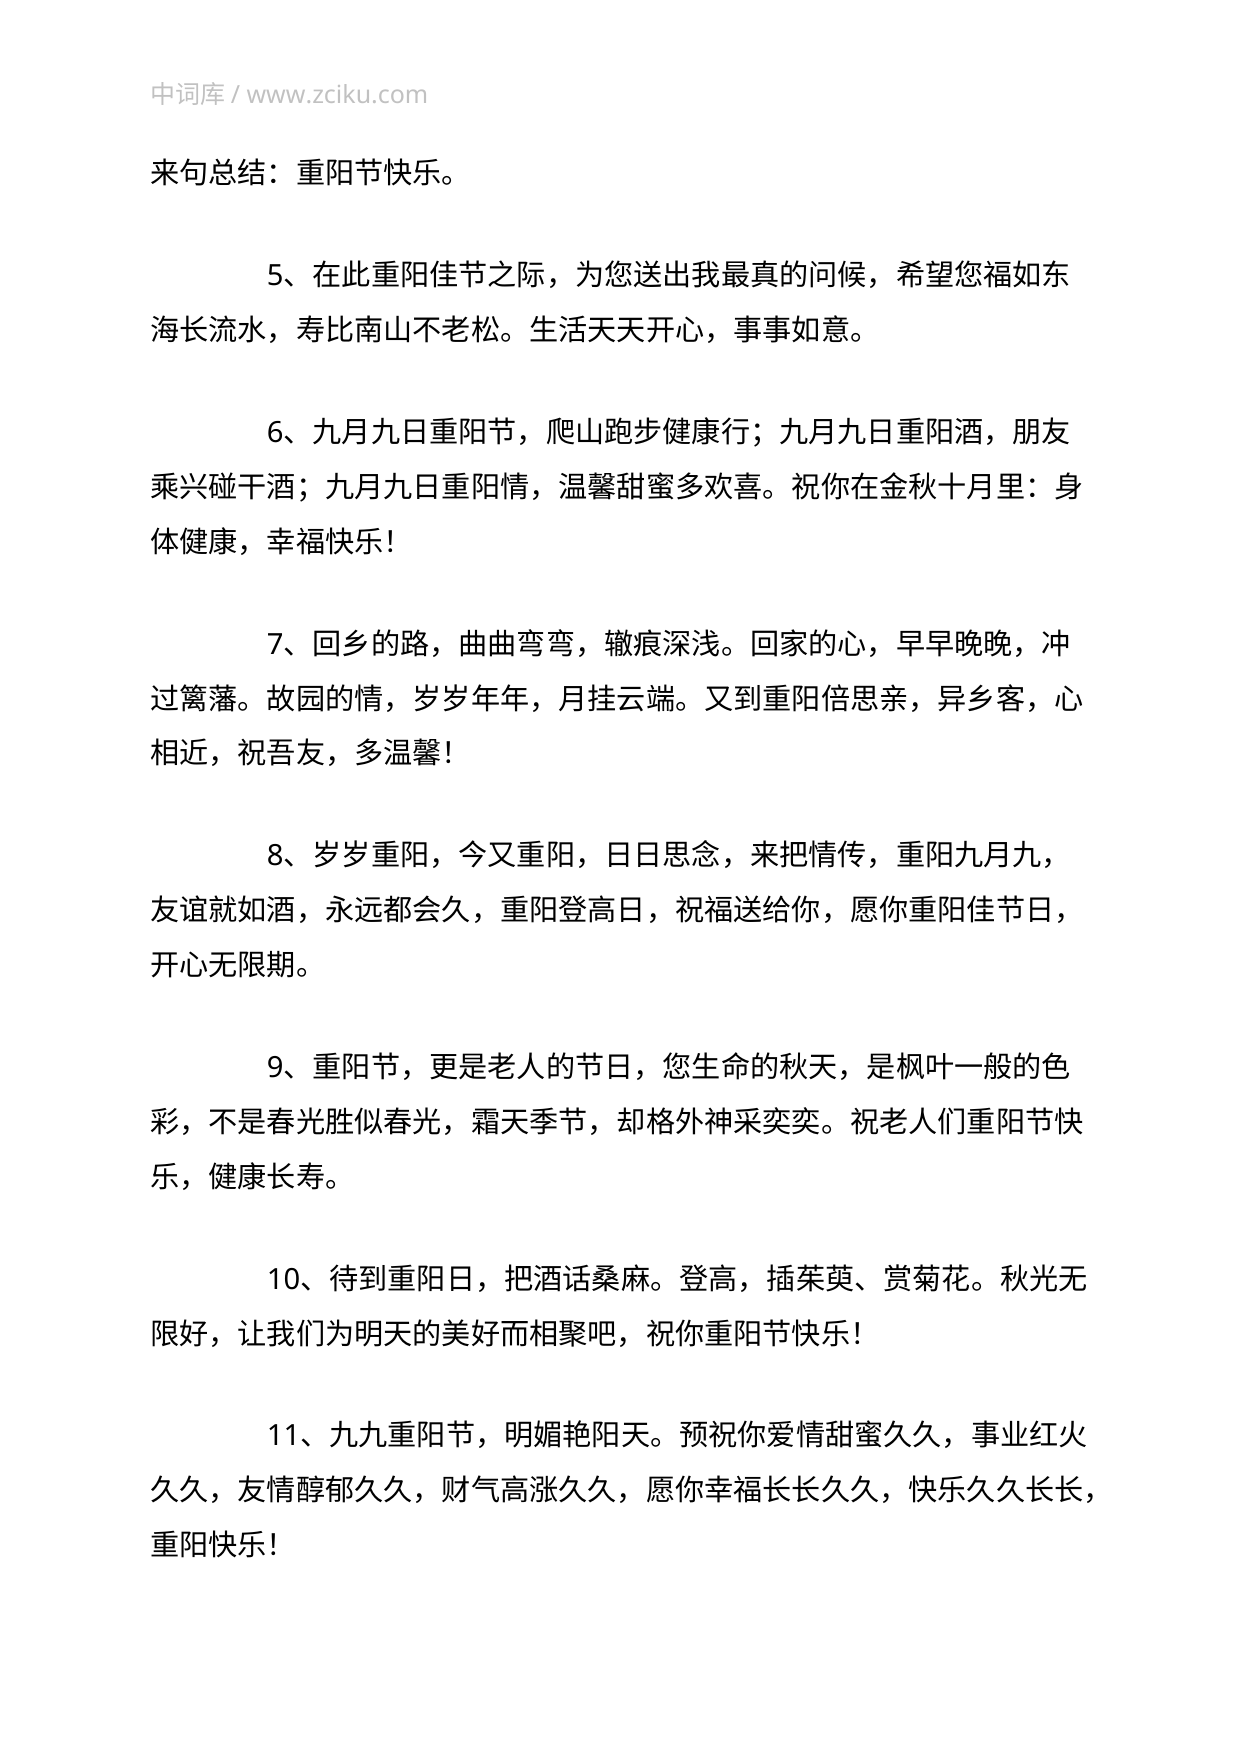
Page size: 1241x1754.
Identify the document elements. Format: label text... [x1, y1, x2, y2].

text 10、待到重阳日，把酒话桑麻。登高，插茱萸、赏菊花。秋光无限好，让我们为明天的美好而相聚吧，祝你重阳节快乐！ [150, 1255, 1090, 1352]
text 6、九月九日重阳节，爬山跑步健康行；九月九日重阳酒，朋友乘兴碰干酒；九月九日重阳情，温馨甜蜜多欢喜。祝你在金秋十月里：身体健康，幸福快乐！ [150, 408, 1090, 561]
text 9、重阳节，更是老人的节日，您生命的秋天，是枫叶一般的色彩，不是春光胜似春光，霜天季节，却格外神采奕奕。祝老人们重阳节快乐，健康长寿。 [150, 1043, 1090, 1196]
text 11、九九重阳节，明媚艳阳天。预祝你爱情甜蜜久久，事业红火久久，友情醇郁久久，财气高涨久久，愿你幸福长长久久，快乐久久长长，重阳快乐！ [150, 1412, 1090, 1564]
text 8、岁岁重阳，今又重阳，日日思念，来把情传，重阳九月九，友谊就如酒，永远都会久，重阳登高日，祝福送给你，愿你重阳佳节日，开心无限期。 [150, 832, 1090, 984]
text 7、回乡的路，曲曲弯弯，辙痕深浅。回家的心，早早晚晚，冲过篱藩。故园的情，岁岁年年，月挂云端。又到重阳倍思亲，异乡客，心相近，祝吾友，多温馨！ [150, 620, 1090, 772]
text 5、在此重阳佳节之际，为您送出我最真的问候，希望您福如东海长流水，寿比南山不老松。生活天天开心，事事如意。 [150, 252, 1090, 349]
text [150, 150, 1090, 192]
